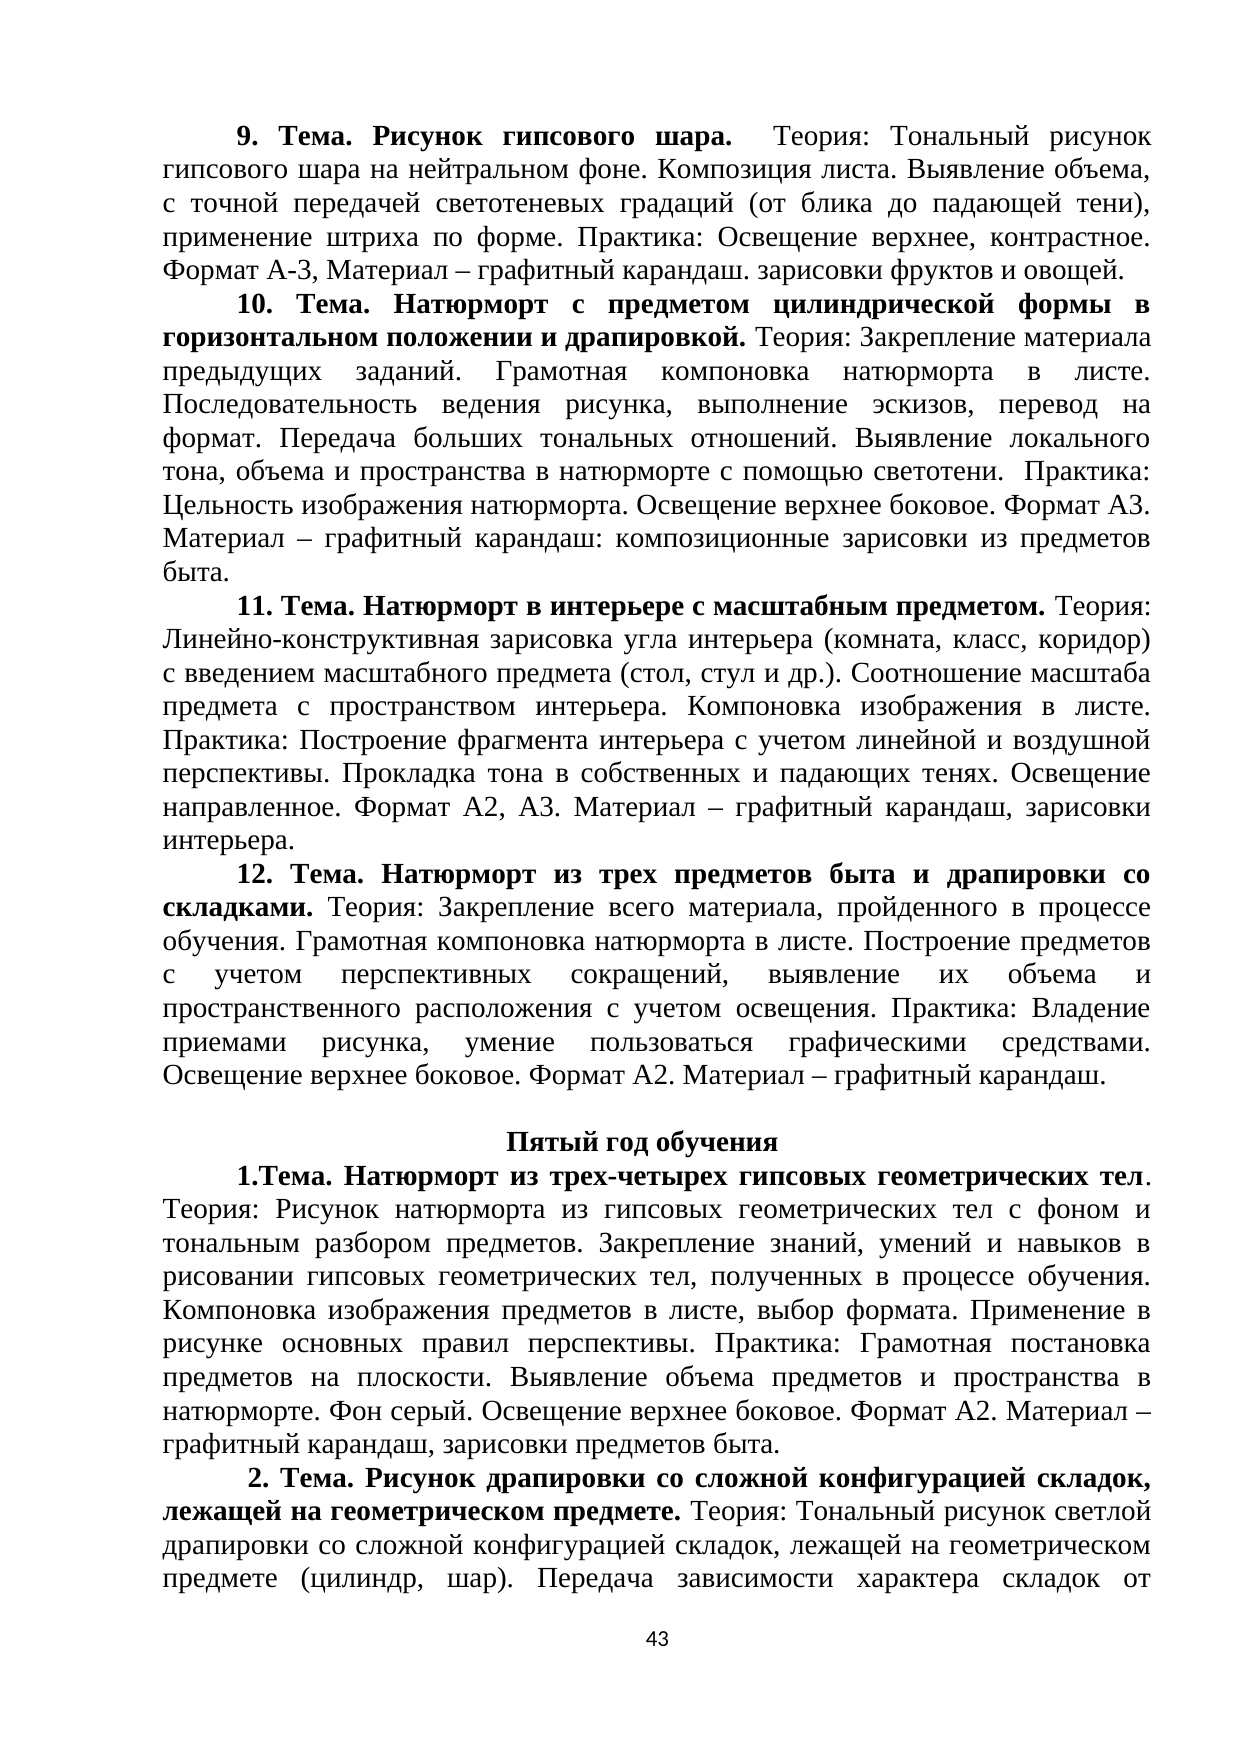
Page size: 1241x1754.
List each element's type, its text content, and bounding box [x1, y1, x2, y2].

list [162, 1460, 1152, 1594]
list 9. Тема. Рисунок гипсового шара. Теория: Тональный рисунок гипсового шара на нейтральном фоне. Композиция листа. Выявление объема, с точной передачей светотеневых градаций (от блика до падающей тени), применение штриха по форме. Практика: Освещение верхнее, контрастное. Формат А-3, Материал – графитный карандаш. зарисовки фруктов и овощей. [162, 118, 1152, 286]
list 10. Тема. Натюрморт с предметом цилиндрической формы в горизонтальном положении и драпировкой. Теория: Закрепление материала предыдущих заданий. Грамотная компоновка натюрморта в листе. Последовательность ведения рисунка, выполнение эскизов, перевод на формат. Передача больших тональных отношений. Выявление локального тона, объема и пространства в натюрморте с помощью светотени. Практика: Цельность изображения натюрморта. Освещение верхнее боковое. Формат А3. Материал – графитный карандаш: композиционные зарисовки из предметов быта. [162, 286, 1152, 588]
text 1.Тема. Натюрморт из трех-четырех гипсовых геометрических тел. Теория: Рисунок натюрморта из гипсовых геометрических тел с фоном и тональным разбором предметов. Закрепление знаний, умений и навыков в рисовании гипсовых геометрических тел, полученных в процессе обучения. Компоновка изображения предметов в листе, выбор формата. Применение в рисунке основных правил перспективы. Практика: Грамотная постановка предметов на плоскости. Выявление объема предметов и пространства в натюрморте. Фон серый. Освещение верхнее боковое. Формат А2. Материал – графитный карандаш, зарисовки предметов быта. [162, 1158, 1152, 1460]
list 11. Тема. Натюрморт в интерьере с масштабным предметом. Теория: Линейно-конструктивная зарисовка угла интерьера (комната, класс, коридор) с введением масштабного предмета (стол, стул и др.). Соотношение масштаба предмета с пространством интерьера. Компоновка изображения в листе. Практика: Построение фрагмента интерьера с учетом линейной и воздушной перспективы. Прокладка тона в собственных и падающих тенях. Освещение направленное. Формат А2, А3. Материал – графитный карандаш, зарисовки интерьера. [162, 588, 1152, 856]
list Пятый год обучения [162, 1124, 1152, 1158]
list 12. Тема. Натюрморт из трех предметов быта и драпировки со складками. Теория: Закрепление всего материала, пройденного в процессе обучения. Грамотная компоновка натюрморта в листе. Построение предметов с учетом перспективных сокращений, выявление их объема и пространственного расположения с учетом освещения. Практика: Владение приемами рисунка, умение пользоваться графическими средствами. Освещение верхнее боковое. Формат А2. Материал – графитный карандаш. [162, 856, 1152, 1091]
